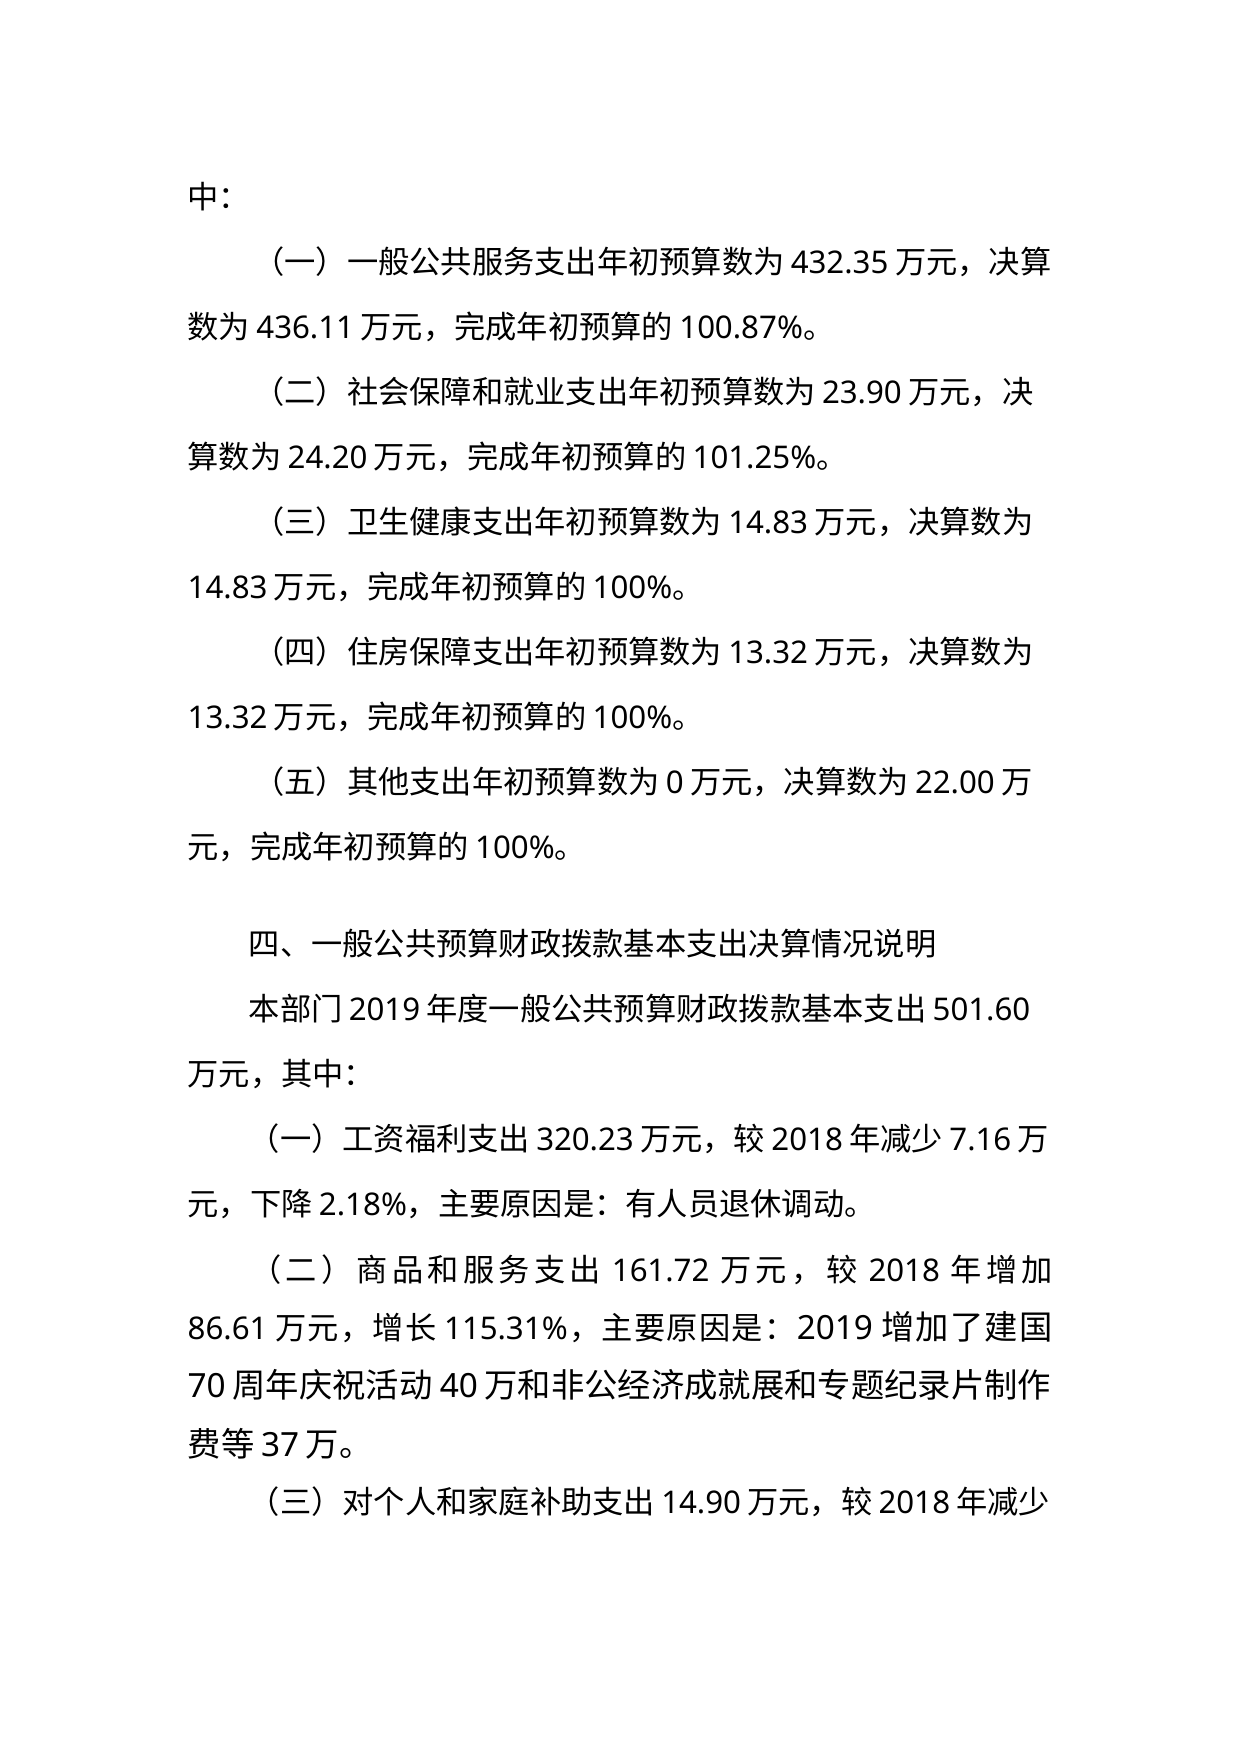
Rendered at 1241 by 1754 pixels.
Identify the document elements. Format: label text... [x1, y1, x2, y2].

text （三）卫生健康支出年初预算数为14.83万元，决算数为14.83万元，完成年初预算的100%。 [187, 487, 1053, 617]
text 本部门2019年度一般公共预算财政拨款基本支出501.60万元，其中： [187, 974, 1053, 1104]
text （一）工资福利支出320.23万元，较2018年减少7.16万元，下降2.18%，主要原因是：有人员退休调动。 [187, 1104, 1053, 1234]
text （一）一般公共服务支出年初预算数为432.35万元，决算数为436.11万元，完成年初预算的100.87%。 [187, 227, 1053, 357]
text （五）其他支出年初预算数为0万元，决算数为22.00万元，完成年初预算的100%。 [187, 747, 1053, 877]
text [187, 1468, 1053, 1533]
text 四、一般公共预算财政拨款基本支出决算情况说明 [187, 909, 1053, 974]
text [187, 162, 1053, 227]
text （四）住房保障支出年初预算数为13.32万元，决算数为13.32万元，完成年初预算的100%。 [187, 617, 1053, 747]
text （二）社会保障和就业支出年初预算数为23.90万元，决算数为24.20万元，完成年初预算的101.25%。 [187, 357, 1053, 487]
text （二）商品和服务支出161.72万元，较2018年增加86.61万元，增长115.31%，主要原因是：2019增加了建国70周年庆祝活动40万和非公经济成就展和专题纪录片制作费等37万。 [187, 1234, 1053, 1468]
